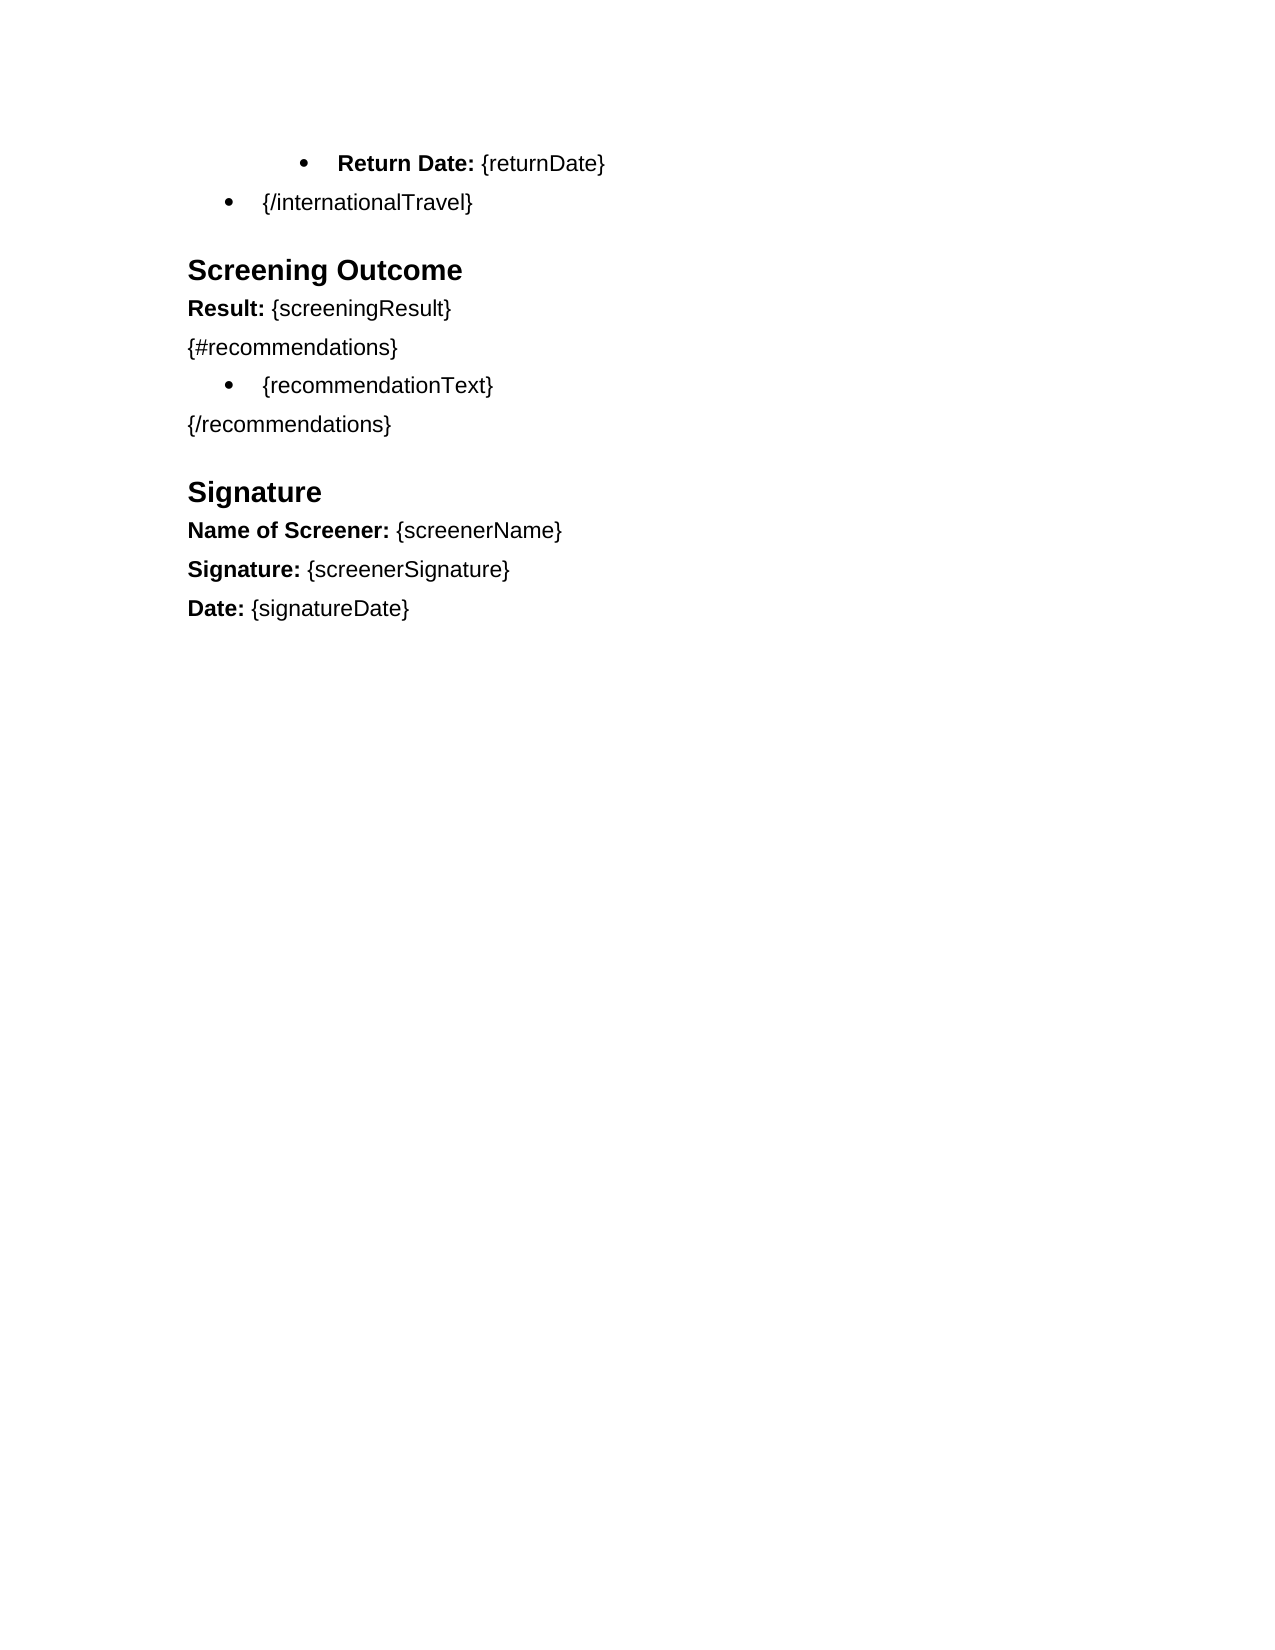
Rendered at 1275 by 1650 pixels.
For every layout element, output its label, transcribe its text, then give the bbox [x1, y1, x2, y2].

list {/internationalTravel} [225, 189, 1087, 215]
subtitle Screening Outcome [187, 253, 1087, 286]
text {/recommendations} [187, 411, 1087, 437]
list Return Date: {returnDate} [300, 150, 1087, 176]
text Date: {signatureDate} [187, 594, 1087, 621]
text {#recommendations} [187, 333, 1087, 360]
text Signature: {screenerSignature} [187, 556, 1087, 582]
subtitle Signature [187, 475, 1087, 508]
text Result: {screeningResult} [187, 294, 1087, 321]
list {recommendationText} [225, 372, 1087, 399]
text Name of Screener: {screenerName} [187, 517, 1087, 543]
